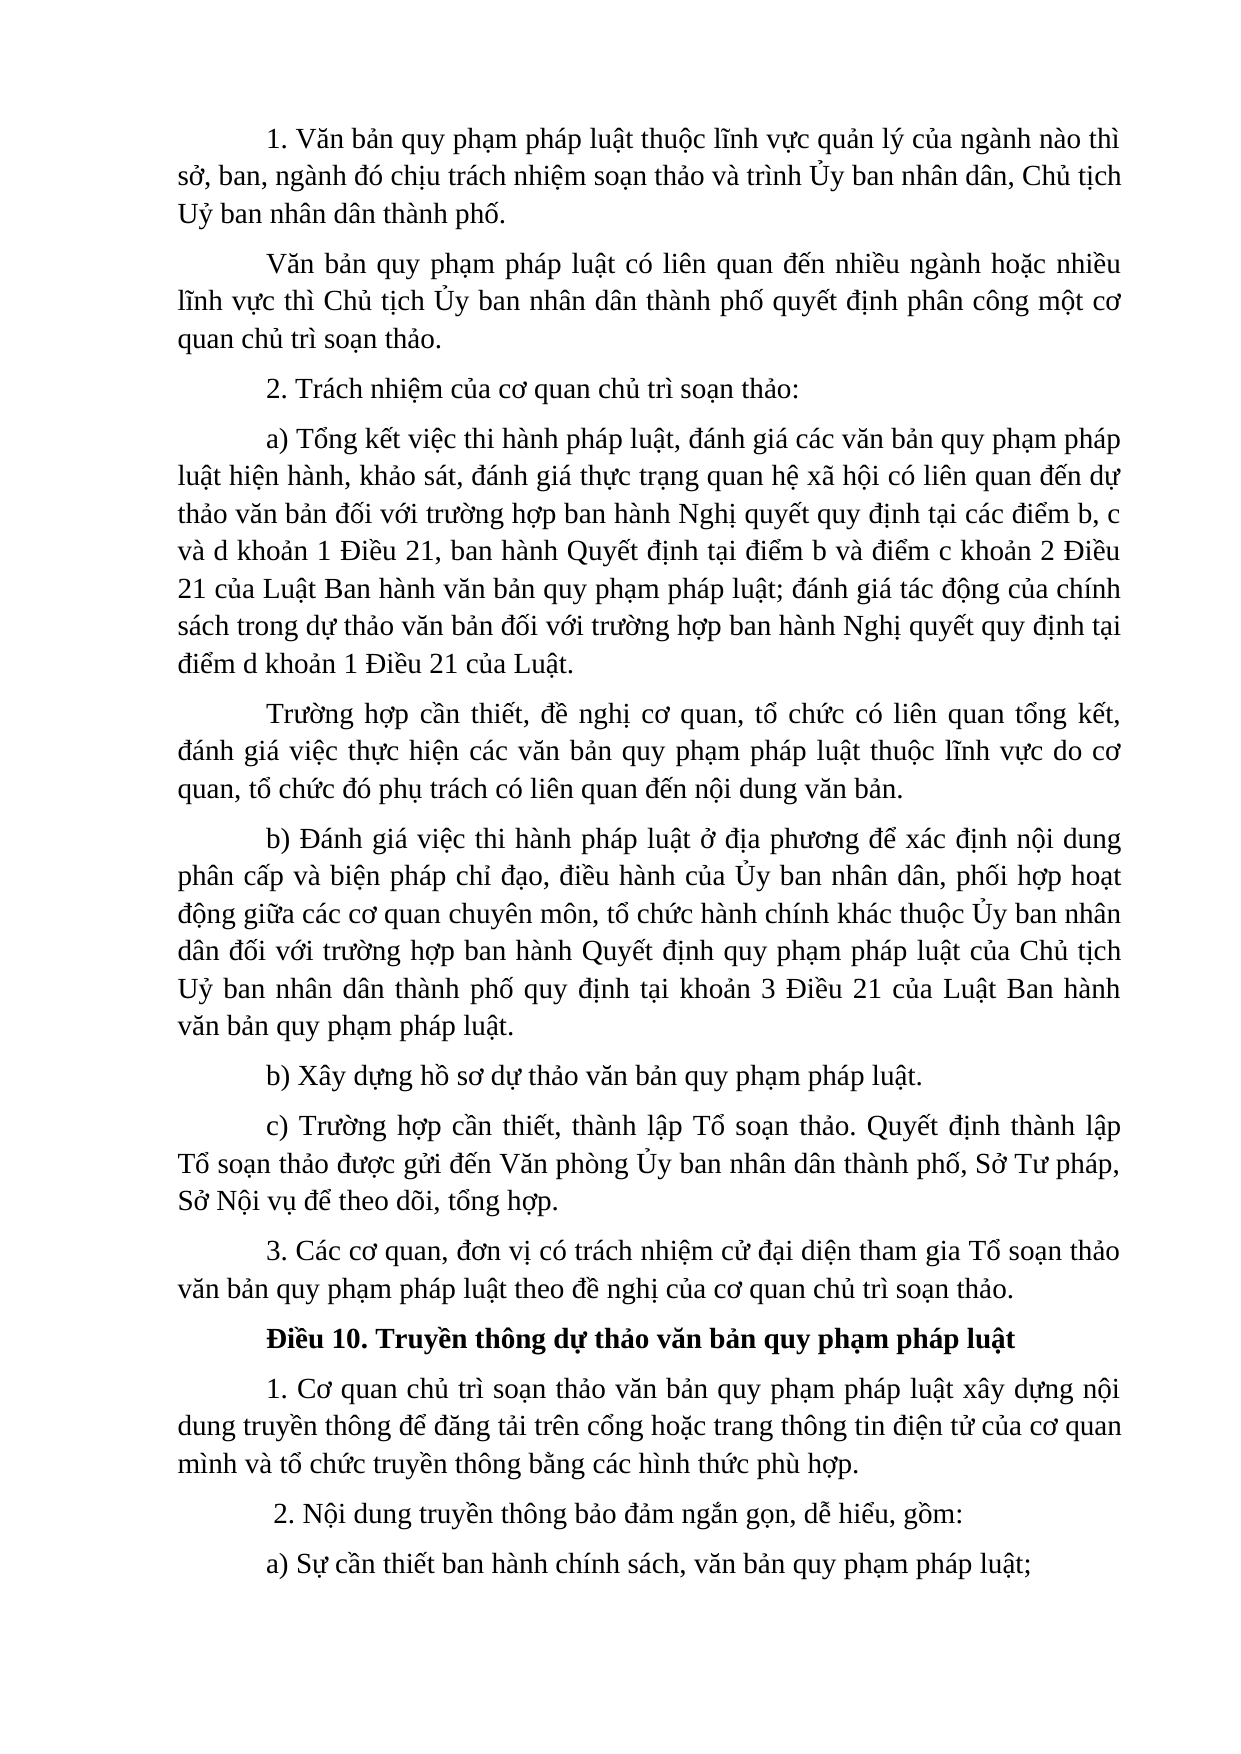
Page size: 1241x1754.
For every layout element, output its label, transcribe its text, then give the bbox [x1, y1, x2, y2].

text 1. Cơ quan chủ trì soạn thảo văn bản quy phạm pháp luật xây dựng nội dung truyền thông để đăng tải trên cổng hoặc trang thông tin điện tử của cơ quan mình và tổ chức truyền thông bằng các hình thức phù hợp. [177, 1368, 1122, 1481]
text c) Trường hợp cần thiết, thành lập Tổ soạn thảo. Quyết định thành lập Tổ soạn thảo được gửi đến Văn phòng Ủy ban nhân dân thành phố, Sở Tư pháp, Sở Nội vụ để theo dõi, tổng hợp. [177, 1106, 1122, 1218]
text 1. Văn bản quy phạm pháp luật thuộc lĩnh vực quản lý của ngành nào thì sở, ban, ngành đó chịu trách nhiệm soạn thảo và trình Ủy ban nhân dân, Chủ tịch Uỷ ban nhân dân thành phố. [177, 118, 1122, 231]
text 3. Các cơ quan, đơn vị có trách nhiệm cử đại diện tham gia Tổ soạn thảo văn bản quy phạm pháp luật theo đề nghị của cơ quan chủ trì soạn thảo. [177, 1231, 1122, 1306]
text Điều 10. Truyền thông dự thảo văn bản quy phạm pháp luật [177, 1318, 1122, 1356]
text b) Xây dựng hồ sơ dự thảo văn bản quy phạm pháp luật. [177, 1056, 1122, 1093]
text Văn bản quy phạm pháp luật có liên quan đến nhiều ngành hoặc nhiều lĩnh vực thì Chủ tịch Ủy ban nhân dân thành phố quyết định phân công một cơ quan chủ trì soạn thảo. [177, 243, 1122, 356]
text b) Đánh giá việc thi hành pháp luật ở địa phương để xác định nội dung phân cấp và biện pháp chỉ đạo, điều hành của Ủy ban nhân dân, phối hợp hoạt động giữa các cơ quan chuyên môn, tổ chức hành chính khác thuộc Ủy ban nhân dân đối với trường hợp ban hành Quyết định quy phạm pháp luật của Chủ tịch Uỷ ban nhân dân thành phố quy định tại khoản 3 Điều 21 của Luật Ban hành văn bản quy phạm pháp luật. [177, 818, 1122, 1043]
text a) Tổng kết việc thi hành pháp luật, đánh giá các văn bản quy phạm pháp luật hiện hành, khảo sát, đánh giá thực trạng quan hệ xã hội có liên quan đến dự thảo văn bản đối với trường hợp ban hành Nghị quyết quy định tại các điểm b, c và d khoản 1 Điều 21, ban hành Quyết định tại điểm b và điểm c khoản 2 Điều 21 của Luật Ban hành văn bản quy phạm pháp luật; đánh giá tác động của chính sách trong dự thảo văn bản đối với trường hợp ban hành Nghị quyết quy định tại điểm d khoản 1 Điều 21 của Luật. [177, 418, 1122, 681]
text a) Sự cần thiết ban hành chính sách, văn bản quy phạm pháp luật; [177, 1543, 1122, 1581]
text 2. Nội dung truyền thông bảo đảm ngắn gọn, dễ hiểu, gồm: [177, 1493, 1122, 1531]
text Trường hợp cần thiết, đề nghị cơ quan, tổ chức có liên quan tổng kết, đánh giá việc thực hiện các văn bản quy phạm pháp luật thuộc lĩnh vực do cơ quan, tổ chức đó phụ trách có liên quan đến nội dung văn bản. [177, 693, 1122, 806]
text 2. Trách nhiệm của cơ quan chủ trì soạn thảo: [177, 368, 1122, 406]
